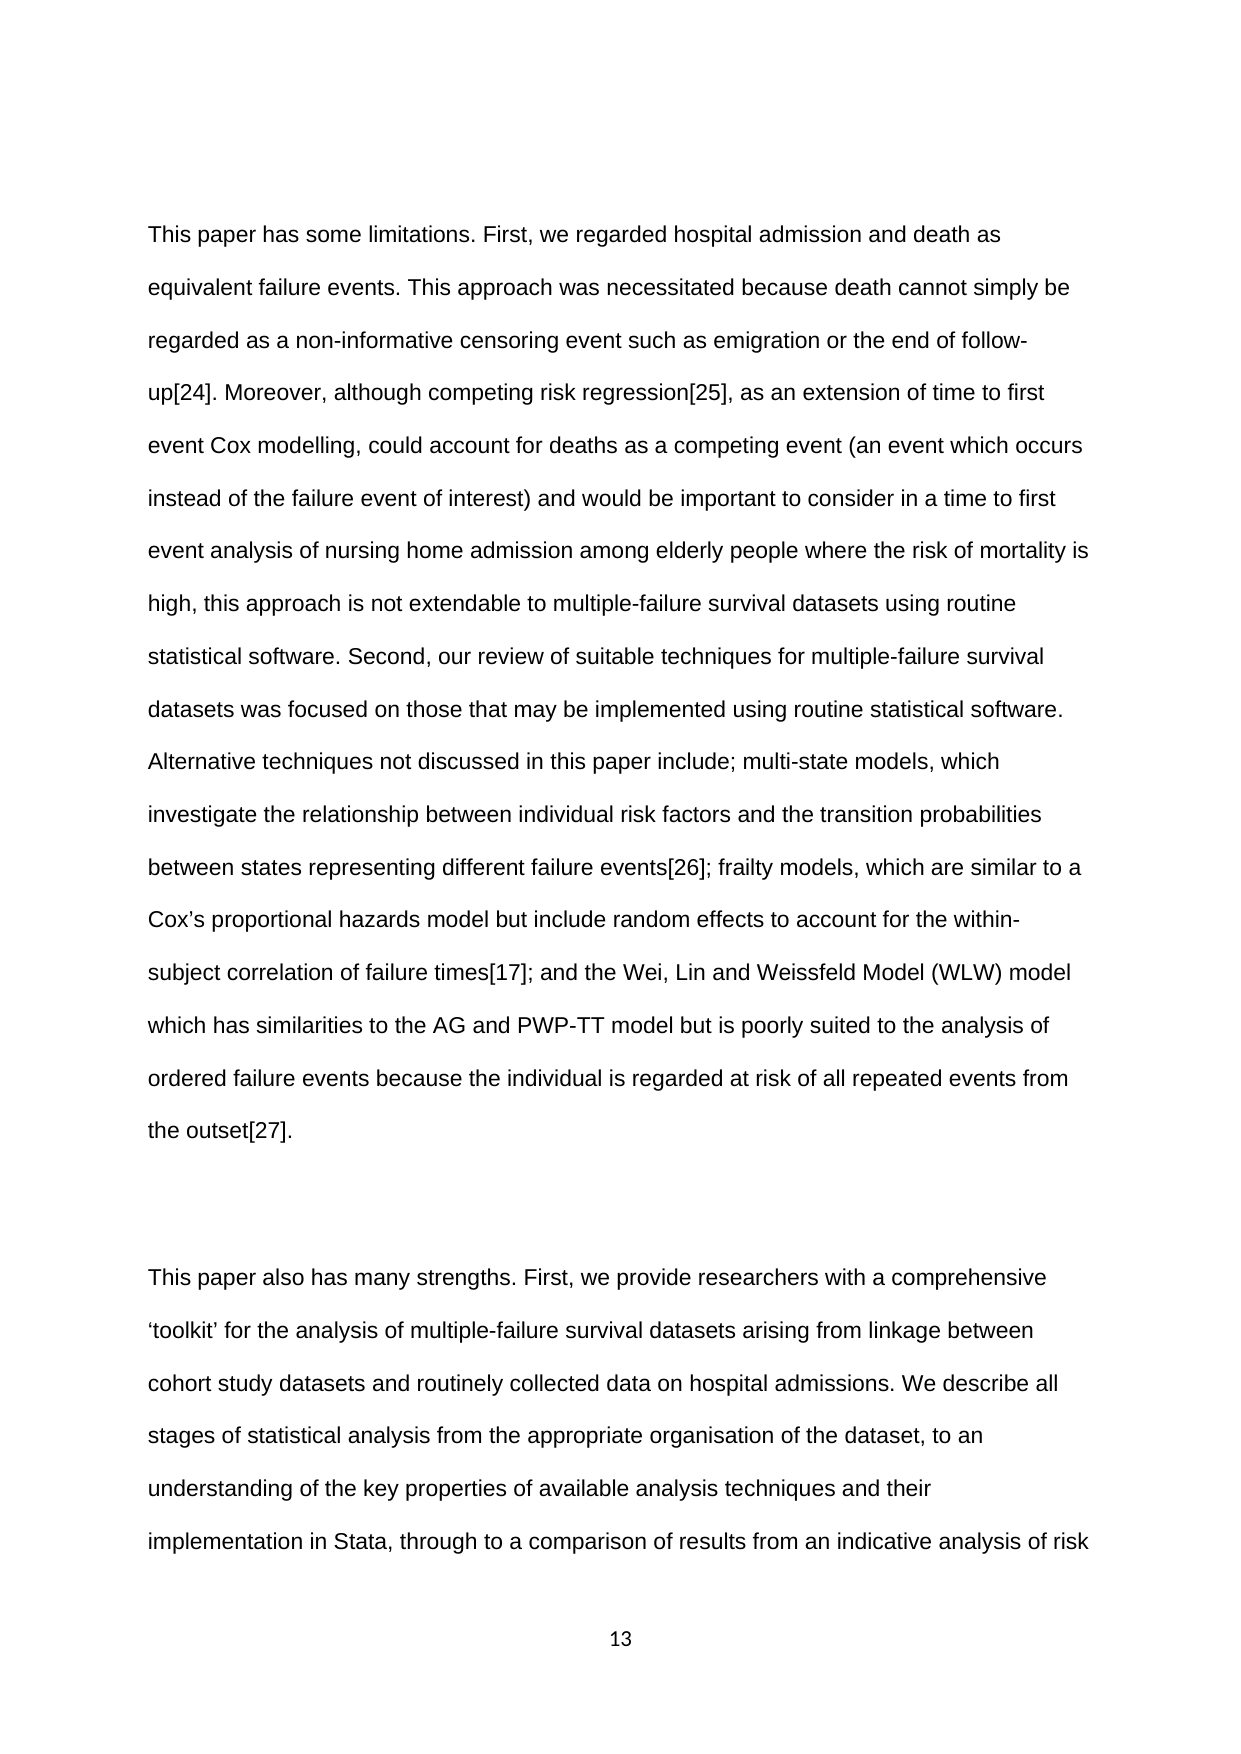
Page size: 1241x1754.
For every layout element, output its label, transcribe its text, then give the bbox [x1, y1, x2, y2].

text This paper has some limitations. First, we regarded hospital admission and death as equivalent failure events. This approach was necessitated because death cannot simply be regarded as a non-informative censoring event such as emigration or the end of follow-up[24]. Moreover, although competing risk regression[25], as an extension of time to first event Cox modelling, could account for deaths as a competing event (an event which occurs instead of the failure event of interest) and would be important to consider in a time to first event analysis of nursing home admission among elderly people where the risk of mortality is high, this approach is not extendable to multiple-failure survival datasets using routine statistical software. Second, our review of suitable techniques for multiple-failure survival datasets was focused on those that may be implemented using routine statistical software. Alternative techniques not discussed in this paper include; multi-state models, which investigate the relationship between individual risk factors and the transition probabilities between states representing different failure events[26]; frailty models, which are similar to a Cox’s proportional hazards model but include random effects to account for the within-subject correlation of failure times[17]; and the Wei, Lin and Weissfeld Model (WLW) model which has similarities to the AG and PWP-TT model but is poorly suited to the analysis of ordered failure events because the individual is regarded at risk of all repeated events from the outset[27]. [148, 221, 1092, 1144]
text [148, 1264, 1092, 1554]
